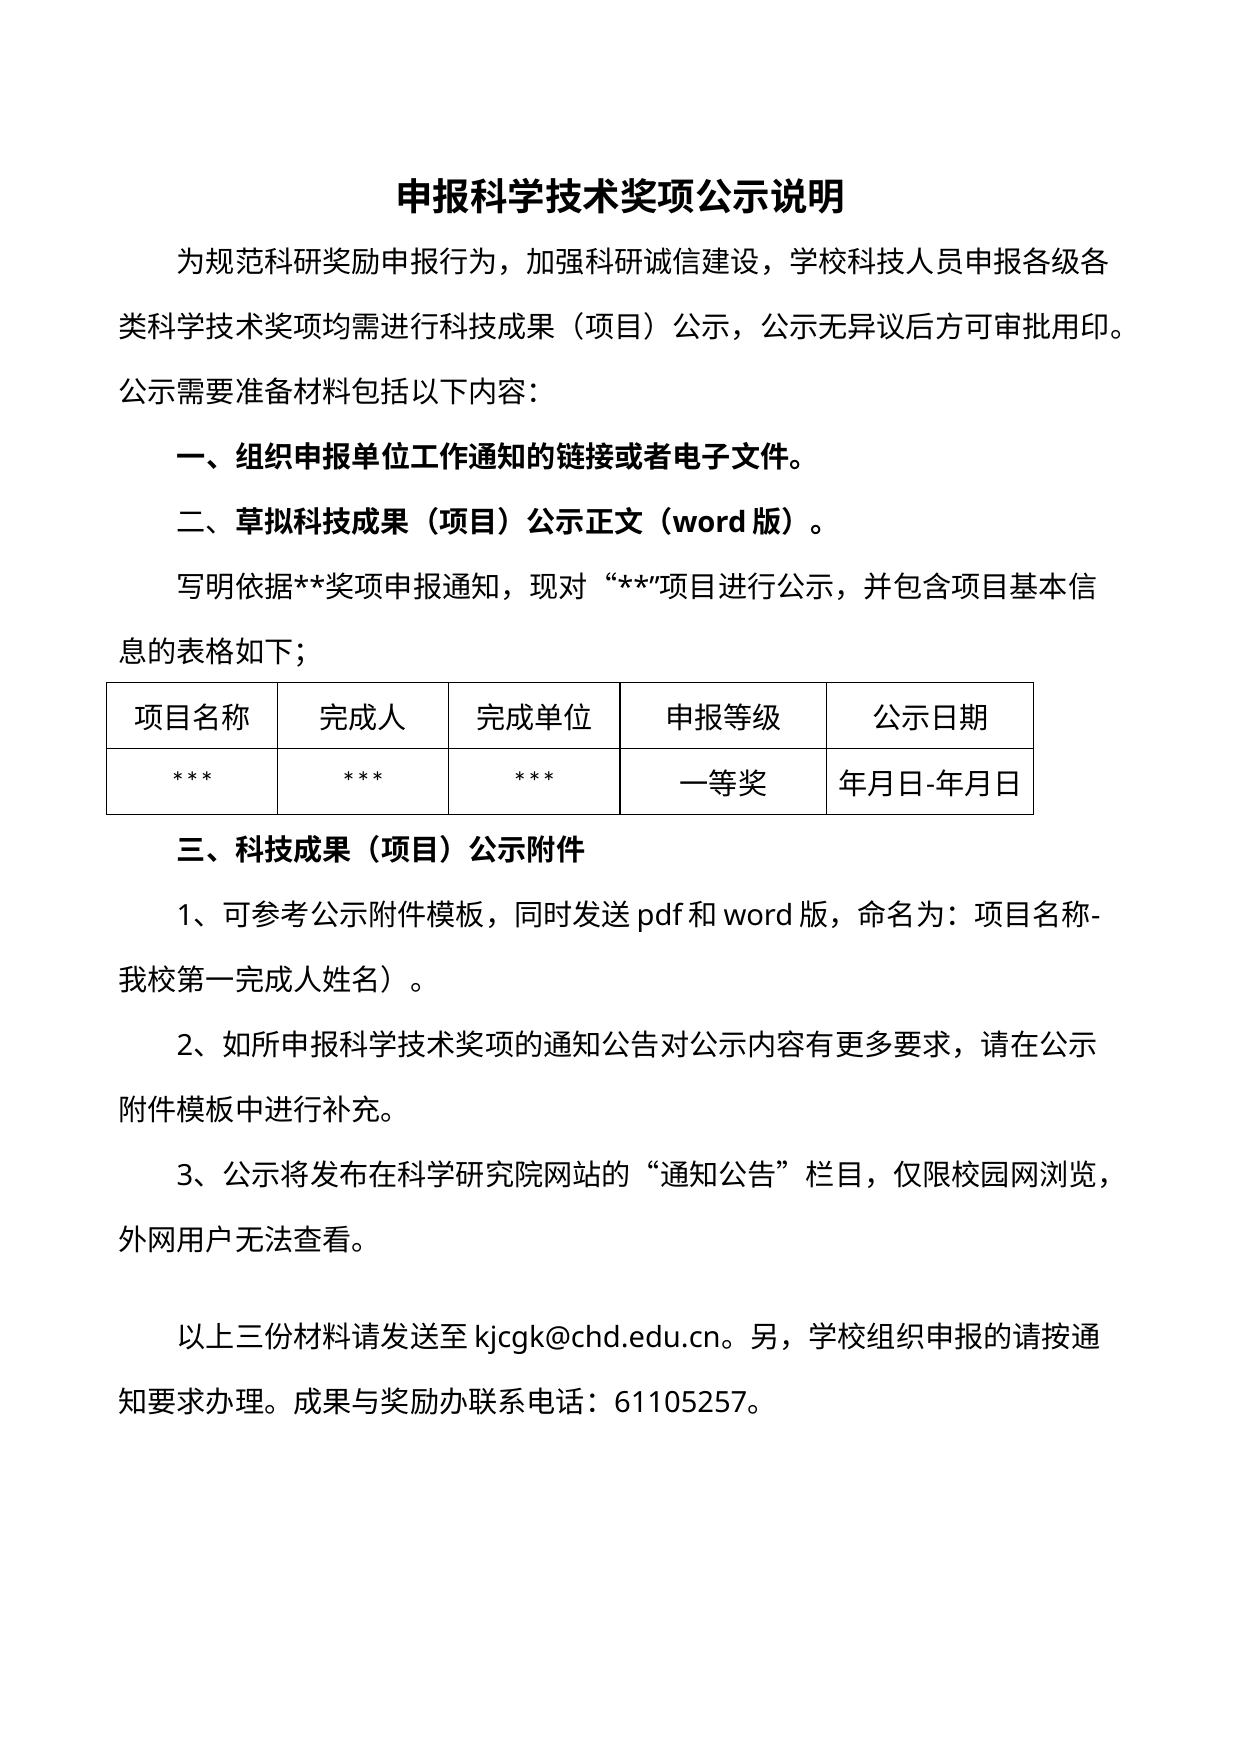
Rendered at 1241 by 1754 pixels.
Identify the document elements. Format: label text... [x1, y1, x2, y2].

text 二、草拟科技成果（项目）公示正文（word版）。 [118, 487, 1122, 552]
text 为规范科研奖励申报行为，加强科研诚信建设，学校科技人员申报各级各类科学技术奖项均需进行科技成果（项目）公示，公示无异议后方可审批用印。公示需要准备材料包括以下内容： [118, 227, 1122, 422]
table_cell 年月日-年月日 [827, 749, 1033, 814]
list 科技成果（项目）公示附件 [118, 815, 1122, 880]
table_header 完成单位 [449, 683, 619, 748]
table_cell 一等奖 [621, 749, 826, 814]
table_header 项目名称 [107, 683, 277, 748]
table_header 公示日期 [827, 683, 1033, 748]
text 2、如所申报科学技术奖项的通知公告对公示内容有更多要求，请在公示附件模板中进行补充。 [118, 1010, 1122, 1140]
table_header 完成人 [278, 683, 448, 748]
text 1、可参考公示附件模板，同时发送pdf和word版，命名为：项目名称-我校第一完成人姓名）。 [118, 880, 1122, 1010]
text 3、公示将发布在科学研究院网站的“通知公告”栏目，仅限校园网浏览，外网用户无法查看。 [118, 1140, 1122, 1270]
table_cell *** [107, 749, 277, 814]
text 以上三份材料请发送至kjcgk@chd.edu.cn。另，学校组织申报的请按通知要求办理。成果与奖励办联系电话：61105257。 [118, 1303, 1122, 1433]
table_cell *** [278, 749, 448, 814]
text 写明依据**奖项申报通知，现对“**”项目进行公示，并包含项目基本信息的表格如下； [118, 552, 1122, 682]
table_cell *** [449, 749, 619, 814]
table_header 申报等级 [621, 683, 826, 748]
text 一、组织申报单位工作通知的链接或者电子文件。 [118, 422, 1122, 487]
text 申报科学技术奖项公示说明 [118, 162, 1122, 227]
